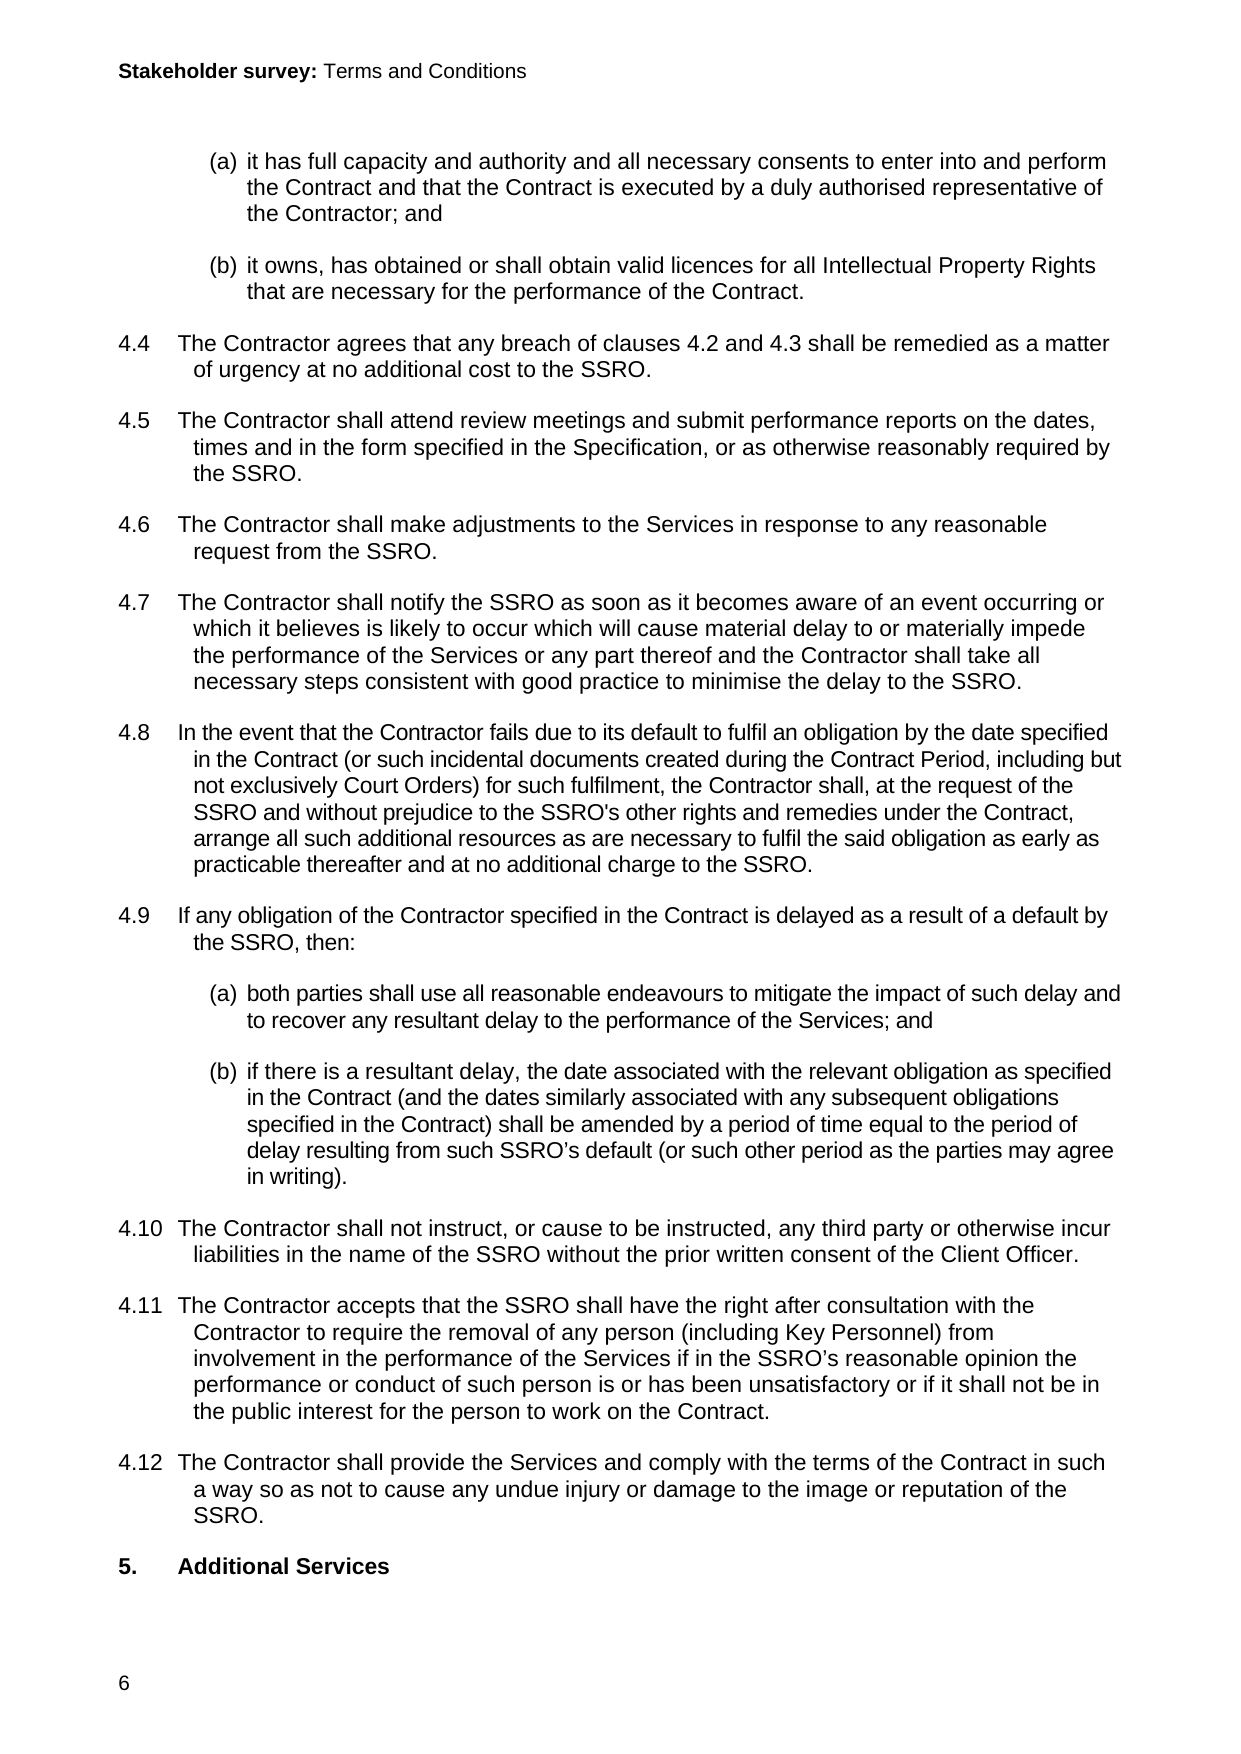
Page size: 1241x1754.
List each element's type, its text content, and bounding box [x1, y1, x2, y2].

text If any obligation of the Contractor specified in the Contract is delayed as a result of a default by the SSRO, then: [118, 902, 1122, 955]
text The Contractor shall attend review meetings and submit performance reports on the dates, times and in the form specified in the Specification, or as otherwise reasonably required by the SSRO. [118, 407, 1122, 486]
text The Contractor shall provide the Services and comply with the terms of the Contract in such a way so as not to cause any undue injury or damage to the image or reputation of the SSRO. [118, 1449, 1122, 1528]
list both parties shall use all reasonable endeavours to mitigate the impact of such delay and to recover any resultant delay to the performance of the Services; and [209, 980, 1122, 1033]
list it owns, has obtained or shall obtain valid licences for all Intellectual Property Rights that are necessary for the performance of the Contract. [209, 252, 1122, 304]
list if there is a resultant delay, the date associated with the relevant obligation as specified in the Contract (and the dates similarly associated with any subsequent obligations specified in the Contract) shall be amended by a period of time equal to the period of delay resulting from such SSRO’s default (or such other period as the parties may agree in writing). [209, 1058, 1122, 1190]
text In the event that the Contractor fails due to its default to fulfil an obligation by the date specified in the Contract (or such incidental documents created during the Contract Period, including but not exclusively Court Orders) for such fulfilment, the Contractor shall, at the request of the SSRO and without prejudice to the SSRO's other rights and remedies under the Contract, arrange all such additional resources as are necessary to fulfil the said obligation as early as practicable thereafter and at no additional charge to the SSRO. [118, 719, 1122, 877]
text The Contractor accepts that the SSRO shall have the right after consultation with the Contractor to require the removal of any person (including Key Personnel) from involvement in the performance of the Services if in the SSRO’s reasonable opinion the performance or conduct of such person is or has been unsatisfactory or if it shall not be in the public interest for the person to work on the Contract. [118, 1292, 1122, 1424]
text The Contractor shall notify the SSRO as soon as it becomes aware of an event occurring or which it believes is likely to occur which will cause material delay to or materially impede the performance of the Services or any part thereof and the Contractor shall take all necessary steps consistent with good practice to minimise the delay to the SSRO. [118, 589, 1122, 694]
list it has full capacity and authority and all necessary consents to enter into and perform the Contract and that the Contract is executed by a duly authorised representative of the Contractor; and [209, 148, 1122, 227]
text The Contractor agrees that any breach of clauses 4.2 and 4.3 shall be remedied as a matter of urgency at no additional cost to the SSRO. [118, 329, 1122, 382]
text The Contractor shall not instruct, or cause to be instructed, any third party or otherwise incur liabilities in the name of the SSRO without the prior written consent of the Client Officer. [118, 1215, 1122, 1267]
text The Contractor shall make adjustments to the Services in response to any reasonable request from the SSRO. [118, 511, 1122, 564]
subtitle Additional Services [118, 1553, 1122, 1579]
